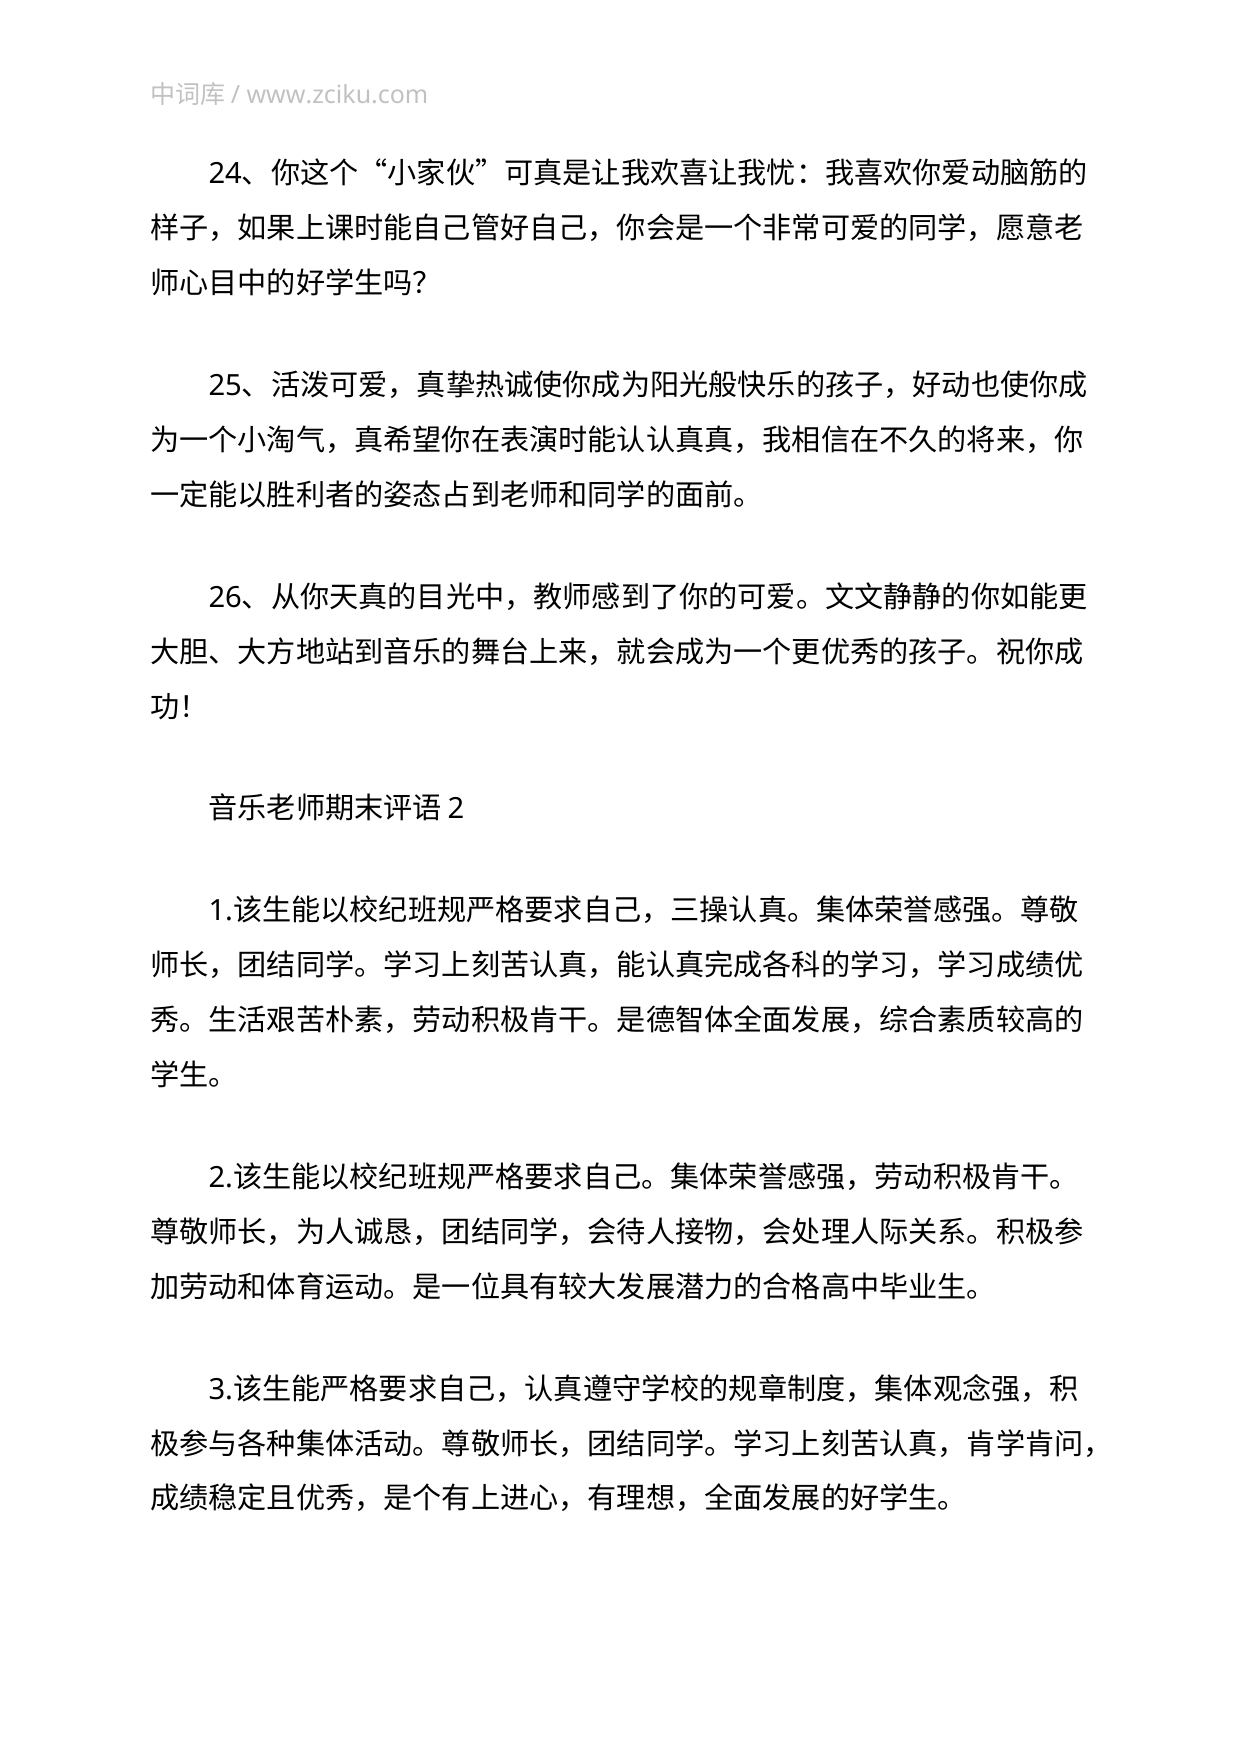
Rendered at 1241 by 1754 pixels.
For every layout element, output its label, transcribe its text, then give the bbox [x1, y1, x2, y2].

text 25、活泼可爱，真挚热诚使你成为阳光般快乐的孩子，好动也使你成为一个小淘气，真希望你在表演时能认认真真，我相信在不久的将来，你一定能以胜利者的姿态占到老师和同学的面前。 [150, 362, 1090, 514]
text 音乐老师期末评语2 [150, 785, 1090, 827]
text 24、你这个“小家伙”可真是让我欢喜让我忧：我喜欢你爱动脑筋的样子，如果上课时能自己管好自己，你会是一个非常可爱的同学，愿意老师心目中的好学生吗？ [150, 150, 1090, 302]
text 26、从你天真的目光中，教师感到了你的可爱。文文静静的你如能更大胆、大方地站到音乐的舞台上来，就会成为一个更优秀的孩子。祝你成功！ [150, 573, 1090, 726]
text 3.该生能严格要求自己，认真遵守学校的规章制度，集体观念强，积极参与各种集体活动。尊敬师长，团结同学。学习上刻苦认真，肯学肯问，成绩稳定且优秀，是个有上进心，有理想，全面发展的好学生。 [150, 1365, 1090, 1517]
text 1.该生能以校纪班规严格要求自己，三操认真。集体荣誉感强。尊敬师长，团结同学。学习上刻苦认真，能认真完成各科的学习，学习成绩优秀。生活艰苦朴素，劳动积极肯干。是德智体全面发展，综合素质较高的学生。 [150, 887, 1090, 1094]
text 2.该生能以校纪班规严格要求自己。集体荣誉感强，劳动积极肯干。尊敬师长，为人诚恳，团结同学，会待人接物，会处理人际关系。积极参加劳动和体育运动。是一位具有较大发展潜力的合格高中毕业生。 [150, 1153, 1090, 1306]
